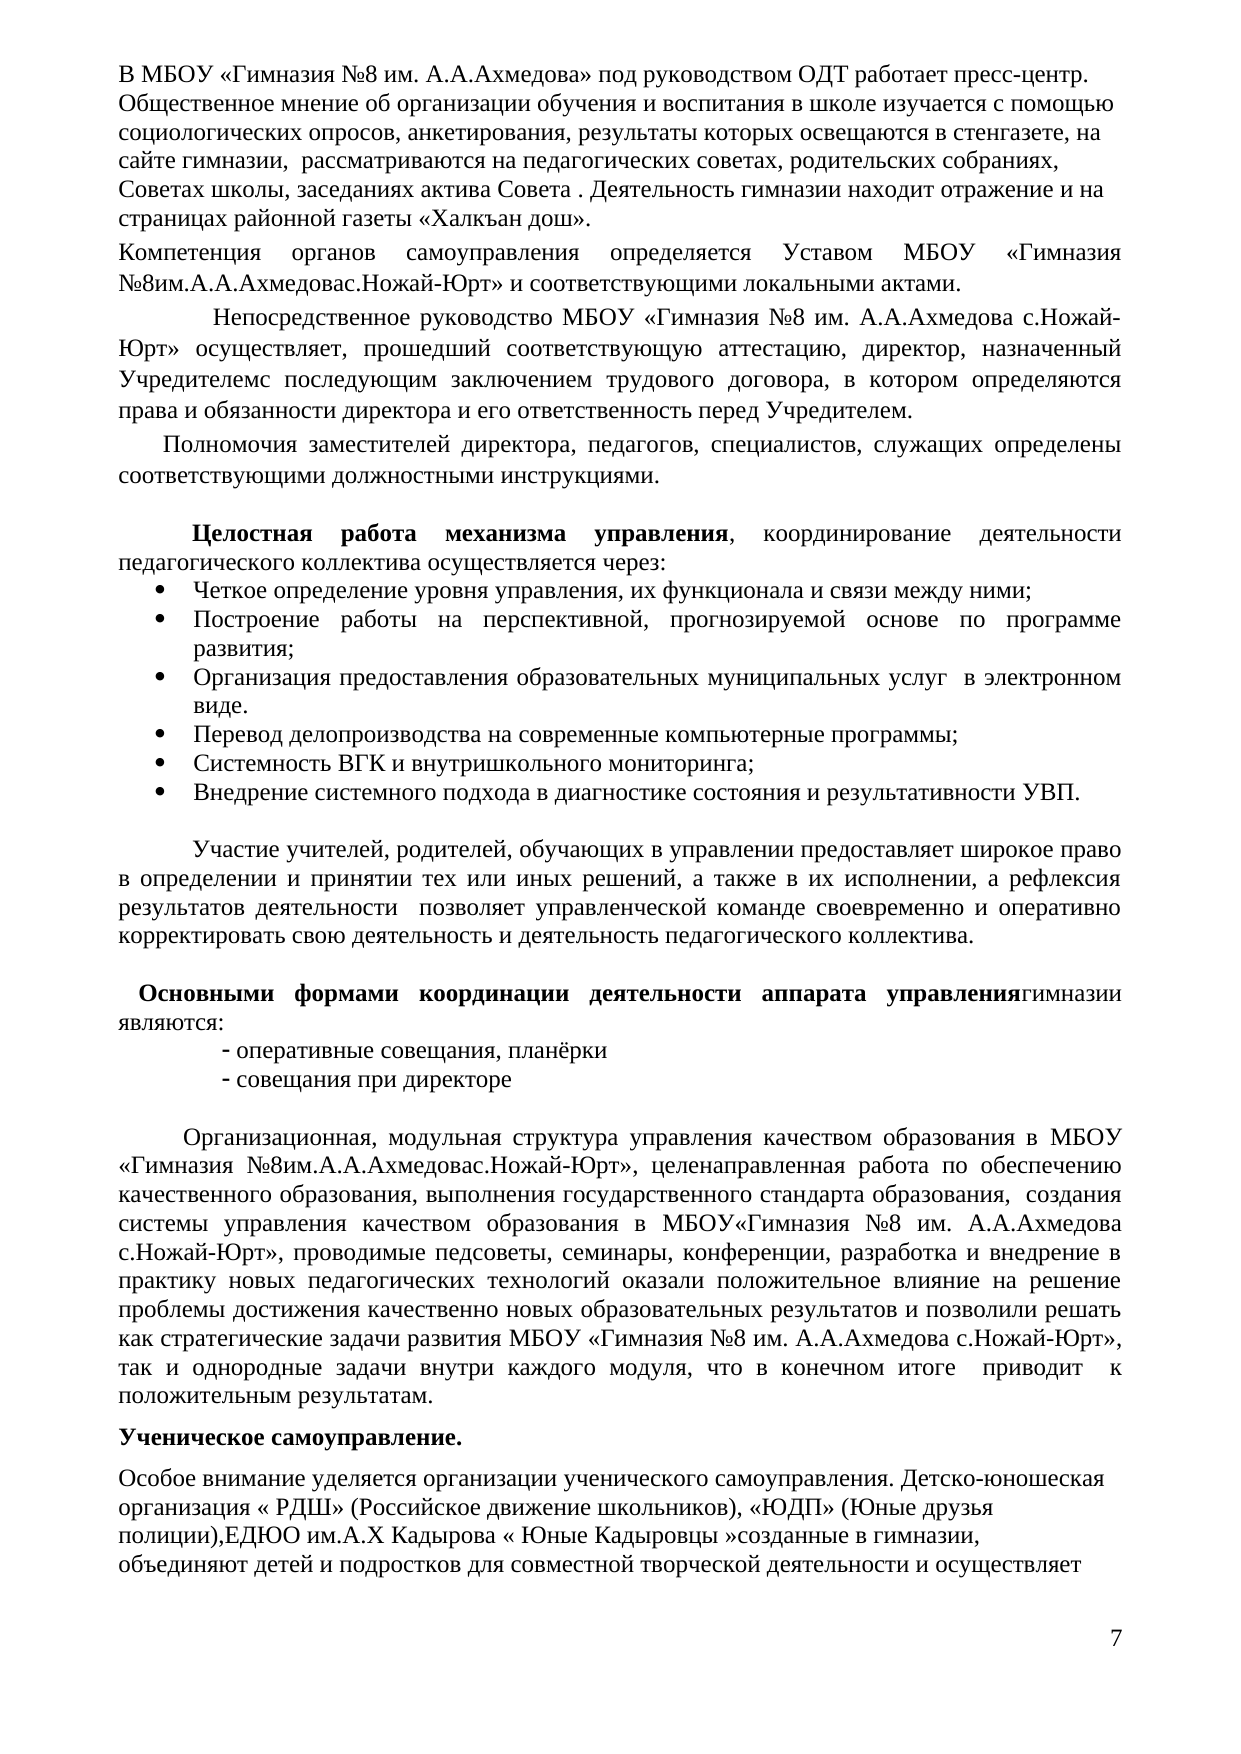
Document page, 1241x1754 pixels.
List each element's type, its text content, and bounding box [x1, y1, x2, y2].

text Полномочия заместителей директора, педагогов, специалистов, служащих определены соответствующими должностными инструкциями. [118, 427, 1122, 489]
list Перевод делопроизводства на современные компьютерные программы; [156, 719, 1122, 748]
text Целостная работа механизма управления, координирование деятельности педагогического коллектива осуществляется через: [118, 518, 1122, 575]
text Компетенция органов самоуправления определяется Уставом МБОУ «Гимназия №8им.А.А.Ахмедовас.Ножай-Юрт» и соответствующими локальными актами. [118, 234, 1122, 297]
list Внедрение системного подхода в диагностике состояния и результативности УВП. [156, 777, 1122, 805]
text Организационная, модульная структура управления качеством образования в МБОУ «Гимназия №8им.А.А.Ахмедовас.Ножай-Юрт», целенаправленная работа по обеспечению качественного образования, выполнения государственного стандарта образования, создания системы управления качеством образования в МБОУ«Гимназия №8 им. А.А.Ахмедова с.Ножай-Юрт», проводимые педсоветы, семинары, конференции, разработка и внедрение в практику новых педагогических технологий оказали положительное влияние на решение проблемы достижения качественно новых образовательных результатов и позволили решать как стратегические задачи развития МБОУ «Гимназия №8 им. А.А.Ахмедова с.Ножай-Юрт», так и однородные задачи внутри каждого модуля, что в конечном итоге приводит к положительным результатам. [118, 1122, 1122, 1409]
list Системность ВГК и внутришкольного мониторинга; [156, 748, 1122, 777]
text В МБОУ «Гимназия №8 им. А.А.Ахмедова» под руководством ОДТ работает пресс-центр. Общественное мнение об организации обучения и воспитания в школе изучается с помощью социологических опросов, анкетирования, результаты которых освещаются в стенгазете, на сайте гимназии, рассматриваются на педагогических советах, родительских собраниях, Советах школы, заседаниях актива Совета . Деятельность гимназии находит отражение и на страницах районной газеты «Халкъан дош». [118, 59, 1122, 232]
list оперативные совещания, планёрки [222, 1035, 1122, 1064]
list Четкое определение уровня управления, их функционала и связи между ними; [156, 575, 1122, 604]
text Непосредственное руководство МБОУ «Гимназия №8 им. А.А.Ахмедова с.Ножай-Юрт» осуществляет, прошедший соответствующую аттестацию, директор, назначенный Учредителемс последующим заключением трудового договора, в котором определяются права и обязанности директора и его ответственность перед Учредителем. [118, 299, 1122, 424]
list Организация предоставления образовательных муниципальных услуг в электронном виде. [156, 662, 1122, 719]
text Ученическое самоуправление. [118, 1422, 1122, 1450]
text Участие учителей, родителей, обучающих в управлении предоставляет широкое право в определении и принятии тех или иных решений, а также в их исполнении, а рефлексия результатов деятельности позволяет управленческой команде своевременно и оперативно корректировать свою деятельность и деятельность педагогического коллектива. [118, 834, 1122, 949]
list Построение работы на перспективной, прогнозируемой основе по программе развития; [156, 604, 1122, 662]
text Основными формами координации деятельности аппарата управлениягимназии являются: [118, 978, 1122, 1035]
list совещания при директоре [222, 1064, 1122, 1093]
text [118, 1463, 1122, 1578]
